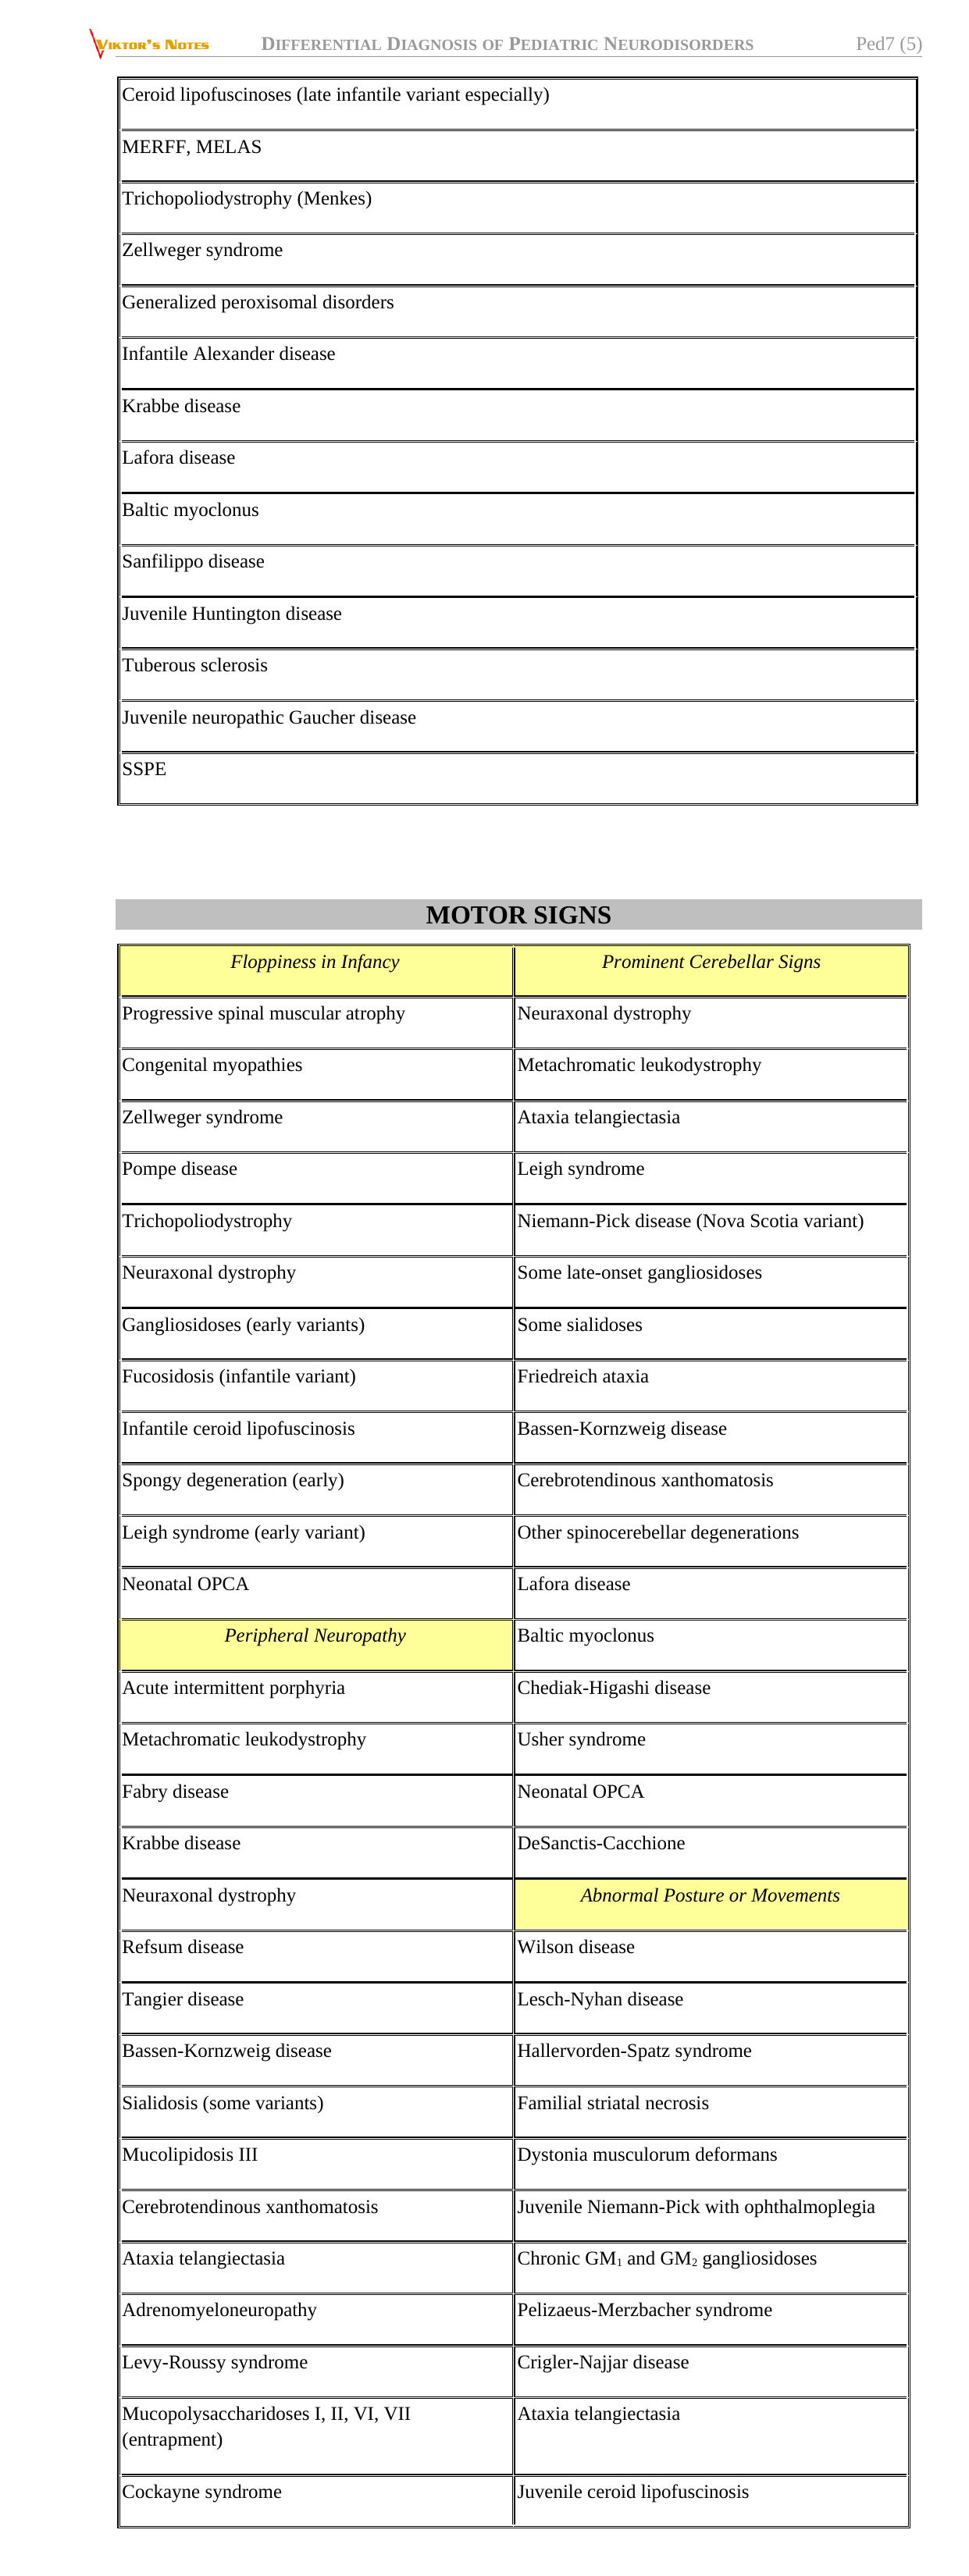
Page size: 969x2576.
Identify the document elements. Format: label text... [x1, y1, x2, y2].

table_cell Mucopolysaccharidoses I, II, VI, VII (entrapment) [120, 2396, 512, 2474]
table_cell Baltic myoclonus [514, 1618, 909, 1670]
table_cell Acute intermittent porphyria [120, 1670, 512, 1722]
table_cell Levy-Roussy syndrome [120, 2344, 512, 2396]
table_cell Ceroid lipofuscinoses (late infantile variant especially) [120, 80, 916, 129]
table_cell Bassen-Kornzweig disease [514, 1411, 909, 1462]
table_cell Juvenile neuropathic Gaucher disease [119, 699, 917, 751]
table_cell Sialidosis (some variants) [119, 2085, 514, 2137]
table_cell Krabbe disease [120, 388, 916, 439]
table_cell Cockayne syndrome [120, 2474, 514, 2526]
table_cell Generalized peroxisomal disorders [120, 284, 917, 336]
table_cell Neuraxonal dystrophy [120, 1255, 512, 1307]
table_cell Niemann-Pick disease (Nova Scotia variant) [515, 1203, 908, 1254]
table_cell Chronic GM1 and GM2 gangliosidoses [515, 2240, 908, 2293]
table_cell Progressive spinal muscular atrophy [120, 995, 512, 1048]
table_cell Neonatal OPCA [515, 1774, 908, 1825]
table_cell Crigler-Najjar disease [515, 2344, 908, 2396]
table_cell Metachromatic leukodystrophy [119, 1722, 514, 1774]
table_cell Sanfilippo disease [120, 543, 917, 596]
table_header Floppiness in Infancy [119, 945, 514, 995]
table_cell Some sialidoses [515, 1307, 908, 1358]
text Motor Signs [116, 899, 922, 930]
table_cell Leigh syndrome [515, 1151, 908, 1203]
table_cell Chediak-Higashi disease [515, 1670, 908, 1722]
table_header Prominent Cerebellar Signs [514, 946, 908, 995]
table_cell Juvenile ceroid lipofuscinosis [514, 2474, 908, 2526]
table_cell Pelizaeus-Merzbacher syndrome [514, 2293, 909, 2344]
table_cell Leigh syndrome (early variant) [119, 1514, 514, 1566]
table_cell Pompe disease [120, 1151, 512, 1203]
table_cell Dystonia musculorum deformans [515, 2137, 908, 2189]
table_cell Juvenile Huntington disease [119, 596, 917, 647]
table_cell Zellweger syndrome [119, 233, 917, 284]
table_cell Some late-onset gangliosidoses [515, 1255, 908, 1307]
table_cell Trichopoliodystrophy (Menkes) [120, 180, 917, 233]
table_cell Juvenile Niemann-Pick with ophthalmoplegia [514, 2189, 909, 2240]
table_cell Ataxia telangiectasia [515, 2396, 908, 2474]
table_cell Baltic myoclonus [120, 492, 916, 543]
table_cell Tangier disease [119, 1981, 512, 2033]
table_cell Adrenomyeloneuropathy [119, 2293, 514, 2344]
table_cell Fabry disease [120, 1774, 512, 1825]
table_cell Cerebrotendinous xanthomatosis [119, 2189, 514, 2240]
picture [87, 29, 210, 61]
table_cell Ataxia telangiectasia [120, 2240, 512, 2293]
table_cell Wilson disease [515, 1929, 908, 1981]
table_cell Gangliosidoses (early variants) [120, 1307, 512, 1358]
table_cell Neuraxonal dystrophy [120, 1877, 512, 1929]
table_cell Refsum disease [120, 1929, 512, 1981]
table_cell DeSanctis-Cacchione [515, 1826, 908, 1877]
table_cell Hallervorden-Spatz syndrome [515, 2033, 908, 2085]
table_cell Peripheral Neuropathy [119, 1618, 514, 1670]
table_cell Other spinocerebellar degenerations [514, 1514, 909, 1566]
table_cell Cerebrotendinous xanthomatosis [515, 1462, 908, 1514]
table_cell Tuberous sclerosis [120, 647, 917, 699]
table_cell Lafora disease [515, 1566, 908, 1618]
table_cell Trichopoliodystrophy [120, 1203, 512, 1254]
table_cell Infantile ceroid lipofuscinosis [119, 1411, 514, 1462]
table_cell Abnormal Posture or Movements [515, 1877, 908, 1929]
table_cell Lafora disease [120, 440, 917, 492]
table_cell Infantile Alexander disease [119, 336, 917, 388]
table_cell MERFF, MELAS [119, 129, 917, 180]
table_cell Metachromatic leukodystrophy [514, 1048, 909, 1099]
table_cell Fucosidosis (infantile variant) [120, 1358, 512, 1411]
table_cell Mucolipidosis III [120, 2137, 512, 2189]
table_cell Friedreich ataxia [515, 1358, 908, 1411]
table_cell Familial striatal necrosis [514, 2085, 909, 2137]
table_cell SSPE [120, 751, 917, 803]
table_cell Congenital myopathies [119, 1048, 514, 1099]
table_cell Usher syndrome [514, 1722, 909, 1774]
table_cell Zellweger syndrome [120, 1099, 512, 1151]
table_cell Spongy degeneration (early) [120, 1462, 512, 1514]
table_cell Neonatal OPCA [120, 1566, 512, 1618]
table_cell Krabbe disease [120, 1826, 512, 1877]
table_cell Lesch-Nyhan disease [515, 1981, 909, 2033]
table_cell Ataxia telangiectasia [515, 1099, 908, 1151]
table_cell Bassen-Kornzweig disease [120, 2033, 512, 2085]
table_cell Neuraxonal dystrophy [515, 995, 908, 1048]
